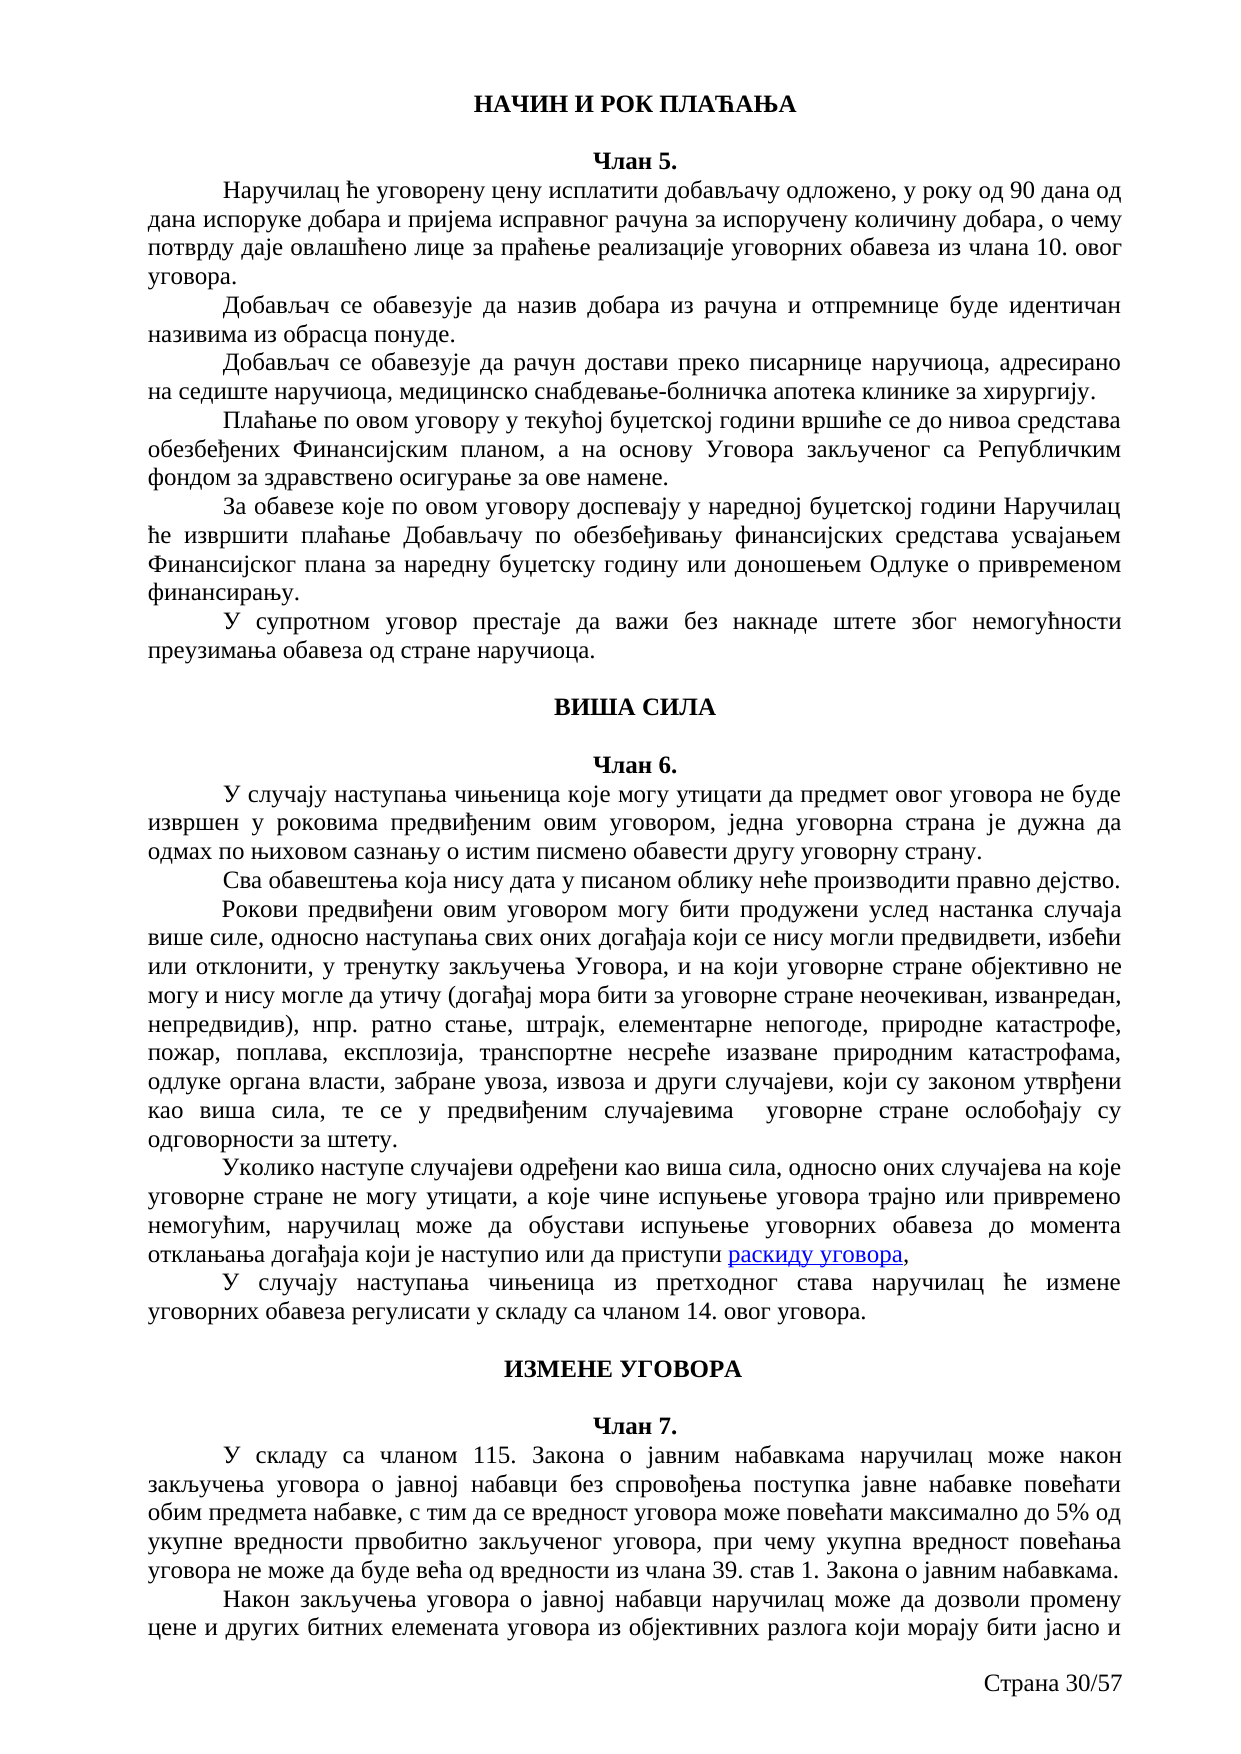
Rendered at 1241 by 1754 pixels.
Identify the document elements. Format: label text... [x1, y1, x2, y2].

text Рокови предвиђени овим уговором могу бити продужени услед настанка случаја више силе, односно наступања свих оних догађаја који се нису могли предвидвети, избећи или отклонити, у тренутку закључења Уговора, и на који уговорне стране објективно не могу и нису могле да утичу (догађај мора бити за уговорне стране неочекиван, изванредан, непредвидив), нпр. ратно стање, штрајк, елементарне непогоде, природне катастрофе, пожар, поплава, експлозија, транспортне несреће изазване природним катастрофама, одлуке органа власти, забране увоза, извоза и други случајеви, који су законом утврђени као виша сила, те се у предвиђеним случајевима уговорне стране ослобођају су одговорности за штету. [148, 894, 1122, 980]
text У супротном уговор престаје да важи без накнаде штете због немогућности преузимања обавеза од стране наручиоца. [148, 606, 1122, 664]
text Плаћање по овом уговору у текућој буџетској години вршиће се до нивоа средстава обезбеђених Финансијским планом, а на основу Уговора закљученог са Републичким фондом за здравствено осигурање за ове намене. [148, 405, 1122, 491]
text ИЗМЕНЕ УГОВОРА [148, 1354, 1122, 1382]
text У складу са чланом 115. Закона о јавним набавкама наручилац може након закључења уговора о јавној набавци без спровођења поступка јавне набавке повећати обим предмета набавке, с тим да се вредност уговора може повећати максимално до 5% од укупне вредности првобитно закљученог уговора, при чему укупна вредност повећања уговора не може да буде већа од вредности из члана 39. став 1. Закона о јавним набавкама. [148, 1440, 1122, 1584]
text У случају наступања чињеница из претходног става наручилац ће измене уговорних обавеза регулисати у складу са чланом 14. овог уговора. [148, 1267, 1122, 1325]
text У случају наступања чињеница које могу утицати да предмет овог уговора не буде извршен у роковима предвиђеним овим уговором, једна уговорна страна је дужна да одмах по њиховом сазнању о истим писмено обавести другу уговорну страну. [148, 779, 1122, 865]
text За обавезе које по овом уговору доспевају у наредној буџетској години Наручилац ће извршити плаћање Добављачу по обезбеђивању финансијских средстава усвајањем Финансијског плана за наредну буџетску годину или доношењем Одлуке о привременом финансирању. [148, 491, 1122, 606]
text Наручилац ће уговорену цену исплатити добављачу одложено, у року од 90 дана од дана испоруке добара и пријема исправног рачуна за испоручену количину добара, о чему потврду даје овлашћено лице за праћење реализације уговорних обавеза из члана 10. овог уговора. [148, 175, 1122, 290]
text ВИША СИЛА [148, 692, 1122, 721]
text Члан 6. [148, 750, 1122, 779]
text НАЧИН И РОК ПЛАЋАЊА [148, 89, 1122, 117]
text Добављач се обавезује да рачун достави преко писарнице наручиоца, адресирано на седиште наручиоца, медицинско снабдевање-болничка апотека клинике за хирургију. [148, 347, 1122, 405]
text Члан 5. [148, 146, 1122, 175]
text Рокови предвиђени овим уговором могу бити продужени услед настанка случаја више силе, односно наступања свих оних догађаја који се нису могли предвидвети, избећи или отклонити, у тренутку закључења Уговора, и на који уговорне стране објективно не могу и нису могле да утичу (догађај мора бити за уговорне стране неочекиван, изванредан, непредвидив), нпр. ратно стање, штрајк, елементарне непогоде, природне катастрофе, пожар, поплава, експлозија, транспортне несреће изазване природним катастрофама, одлуке органа власти, забране увоза, извоза и други случајеви, који су законом утврђени као виша сила, те се у предвиђеним случајевима уговорне стране ослобођају су одговорности за штету. [148, 1009, 1122, 1152]
text Сва обавештења која нису дата у писаном облику неће производити правно дејство. [148, 865, 1122, 894]
text Добављач се обавезује да назив добара из рачуна и отпремнице буде идентичан називима из обрасца понуде. [148, 290, 1122, 347]
text Члан 7. [148, 1411, 1122, 1440]
text Уколико наступе случајеви одређени као виша сила, односно оних случајева на које уговорне стране не могу утицати, а које чине испуњење уговора трајно или привремено немогућим, наручилац може да обустави испуњење уговорних обавеза до момента отклањања догађаја који је наступио или да приступи раскиду уговора, [148, 1152, 1122, 1267]
